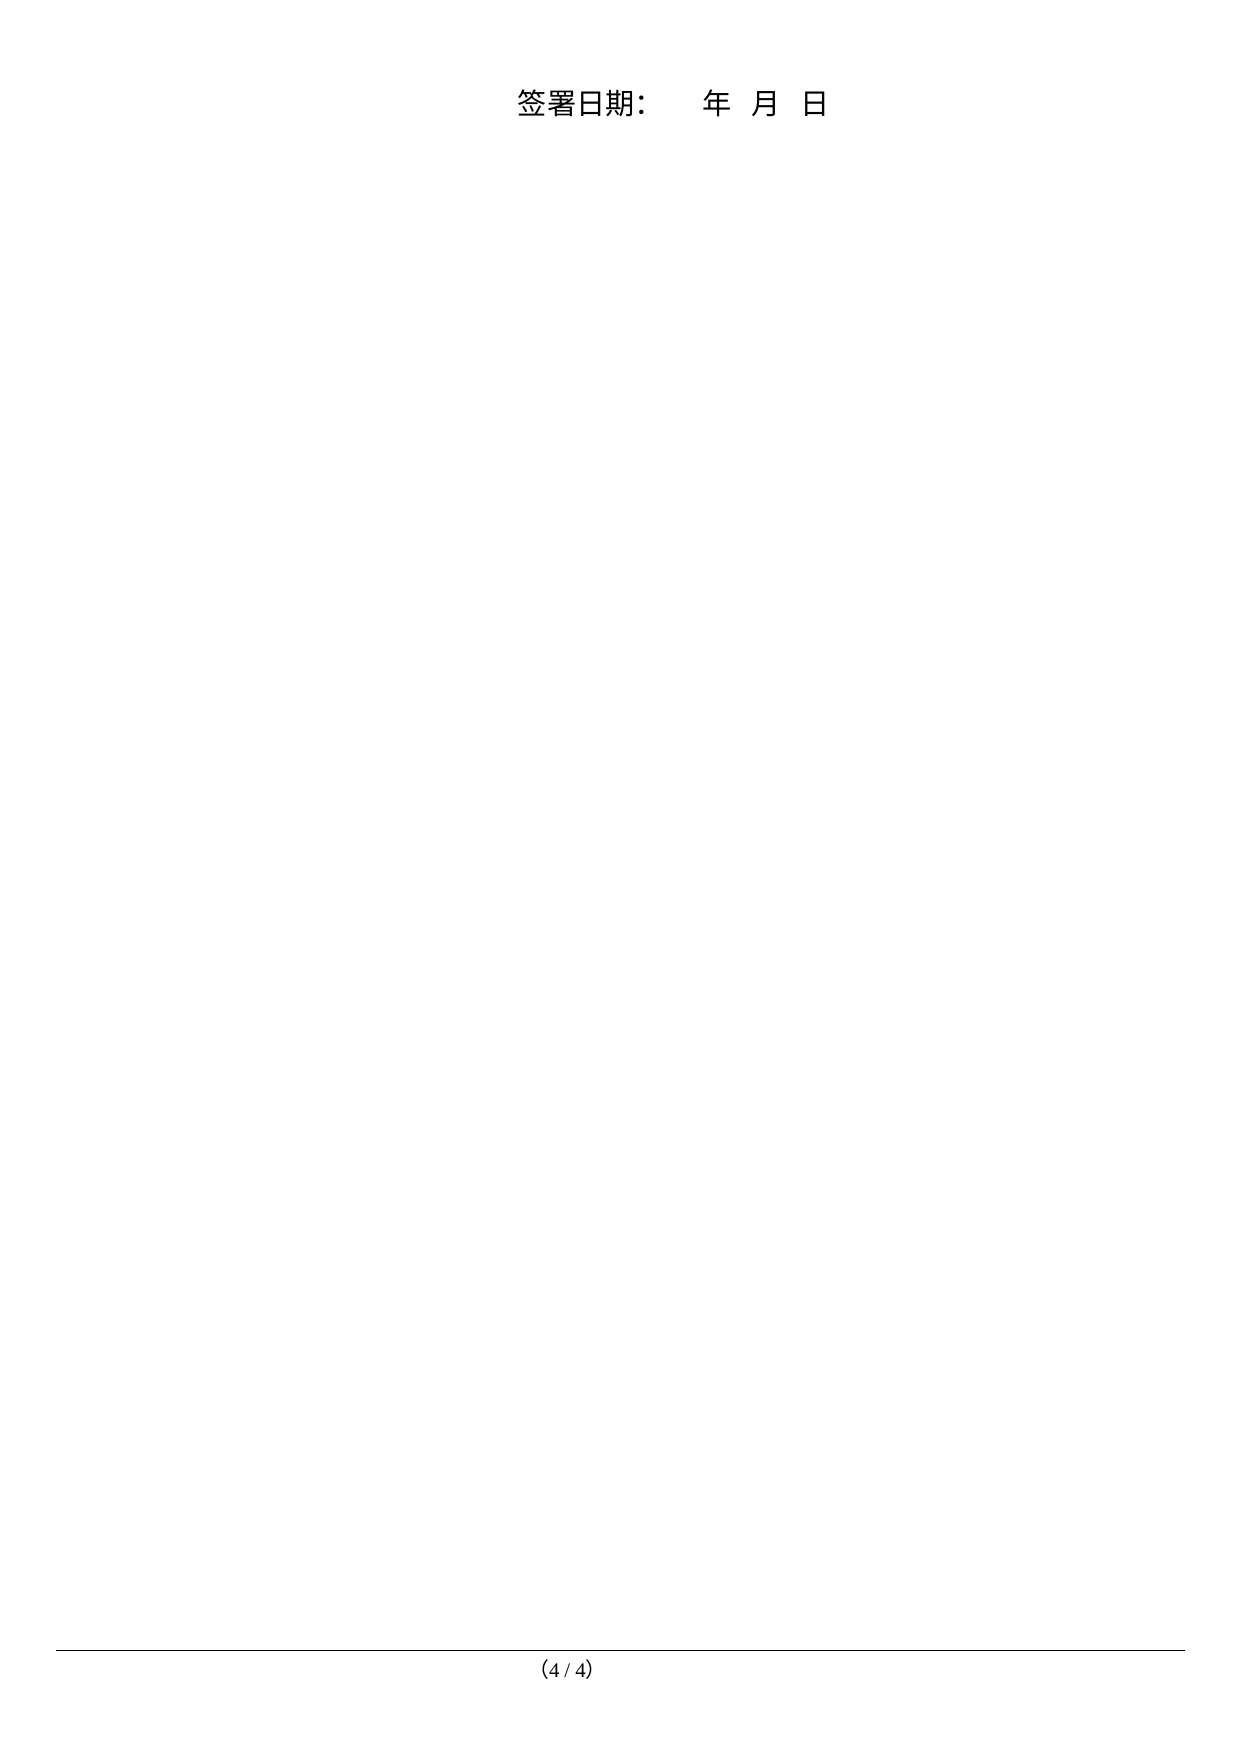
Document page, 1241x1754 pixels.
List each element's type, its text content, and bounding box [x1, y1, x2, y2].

text 签署日期： 年 月 日 [75, 79, 1165, 123]
